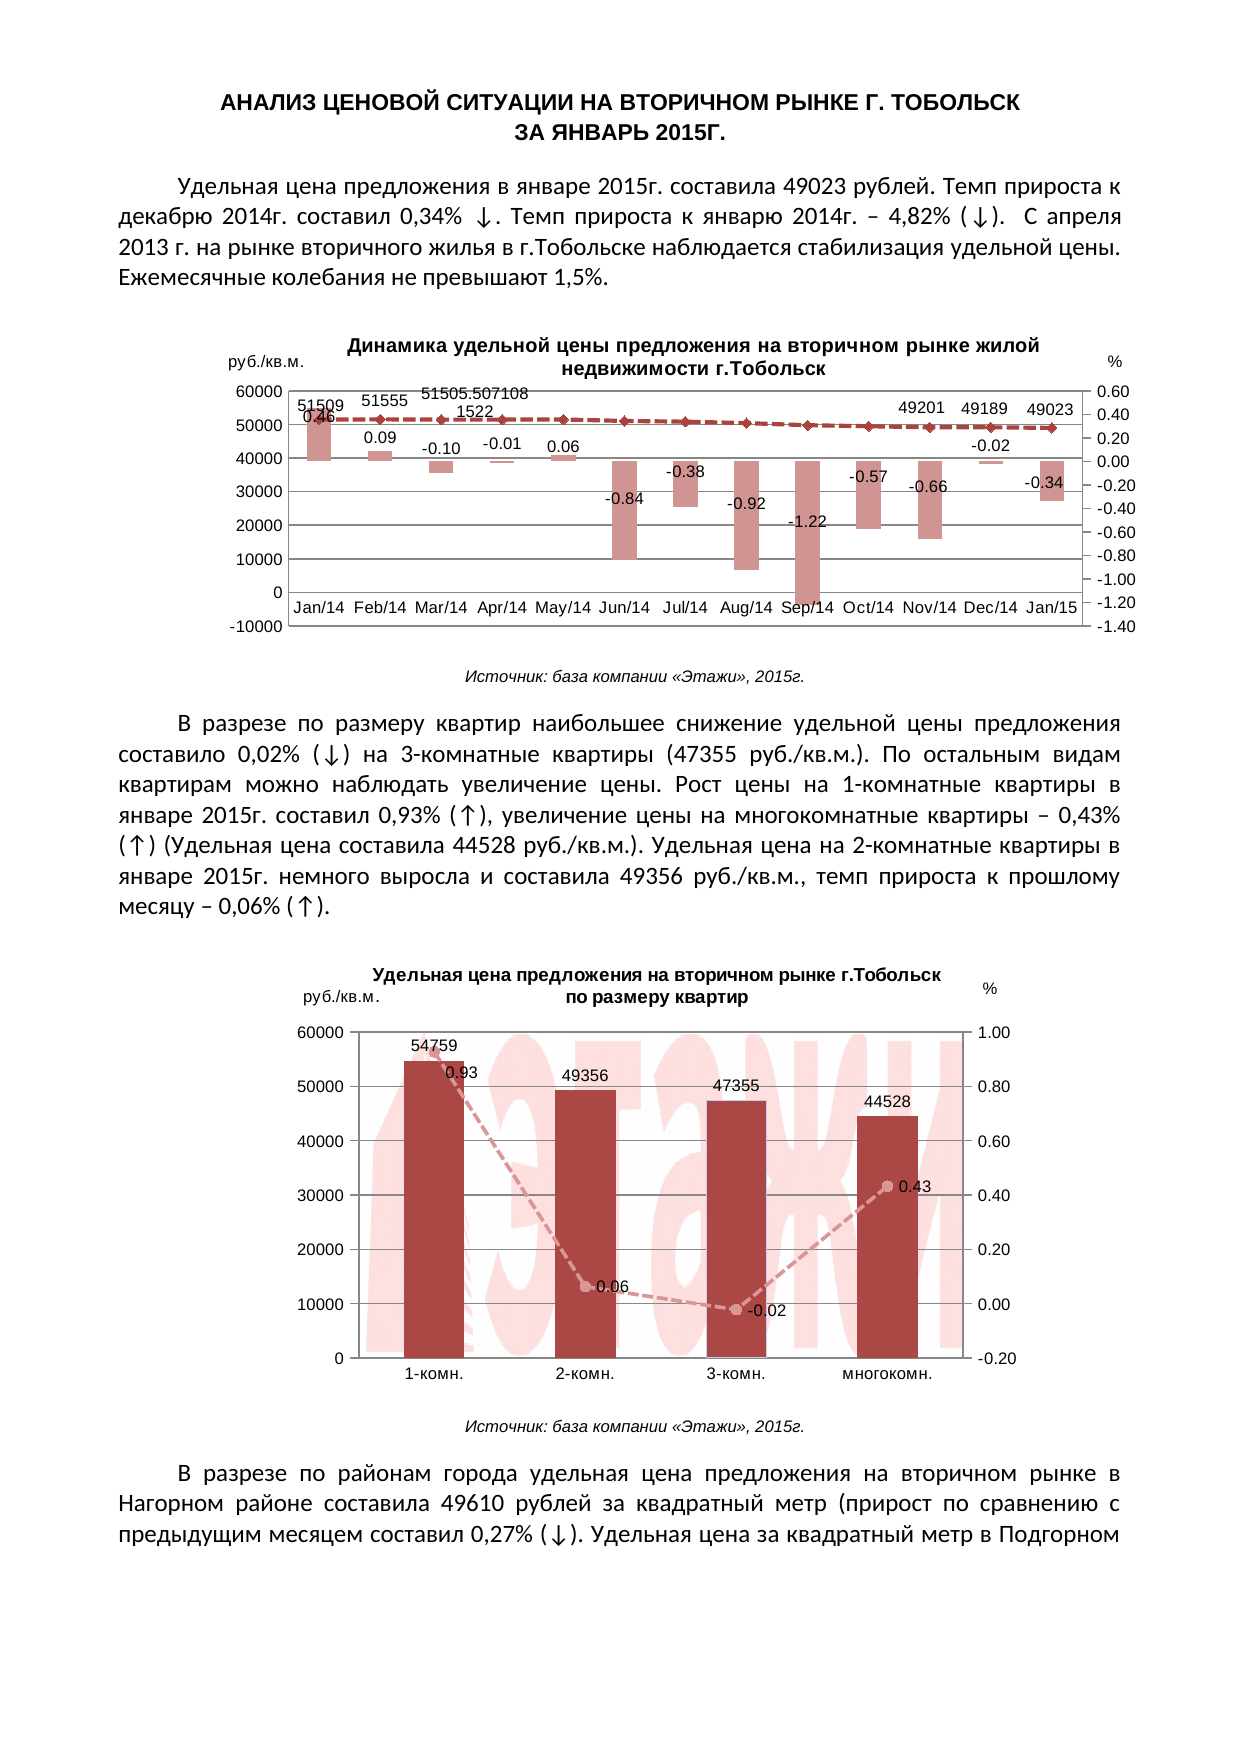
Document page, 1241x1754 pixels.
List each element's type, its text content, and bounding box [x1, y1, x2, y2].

text АНАЛИЗ ЦЕНОВОЙ СИТУАЦИИ НА ВТОРИЧНОМ РЫНКЕ Г. ТОБОЛЬСК [118, 89, 1122, 115]
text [118, 1457, 1122, 1548]
text Источник: база компании «Этажи», 2015г. [148, 667, 1122, 686]
text Источник: база компании «Этажи», 2015г. [148, 1417, 1122, 1436]
text В разрезе по размеру квартир наибольшее снижение удельной цены предложения составило 0,02% (↓) на 3-комнатные квартиры (47355 руб./кв.м.). По остальным видам квартирам можно наблюдать увеличение цены. Рост цены на 1-комнатные квартиры в январе 2015г. составил 0,93% (↑), увеличение цены на многокомнатные квартиры – 0,43% (↑) (Удельная цена составила 44528 руб./кв.м.). Удельная цена на 2-комнатные квартиры в январе 2015г. немного выросла и составила 49356 руб./кв.м., темп прироста к прошлому месяцу – 0,06% (↑). [118, 707, 1122, 921]
text Удельная цена предложения в январе 2015г. составила 49023 рублей. Темп прироста к декабрю 2014г. составил 0,34% ↓. Темп прироста к январю 2014г. – 4,82% (↓). С апреля 2013 г. на рынке вторичного жилья в г.Тобольске наблюдается стабилизация удельной цены. Ежемесячные колебания не превышают 1,5%. [118, 170, 1122, 292]
text ЗА ЯНВАРЬ 2015Г. [118, 119, 1122, 145]
